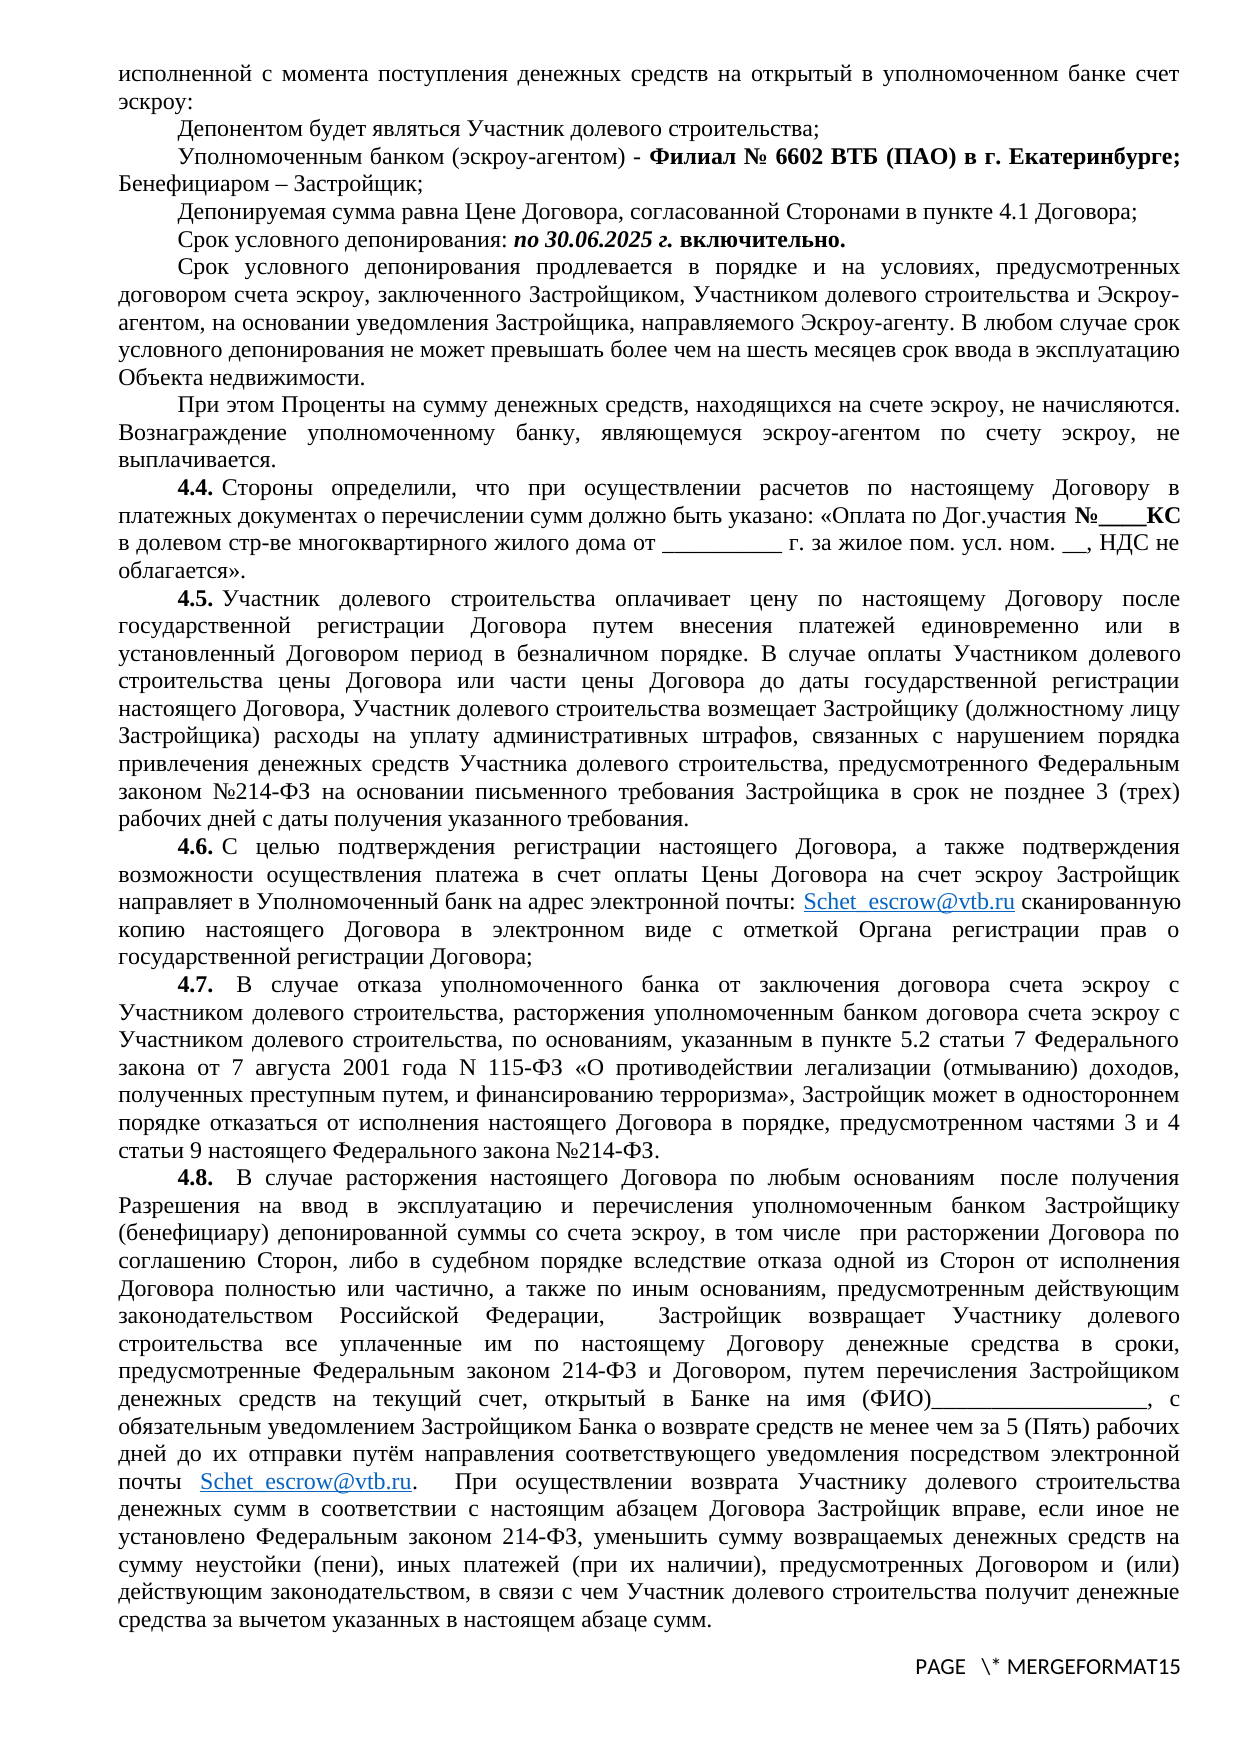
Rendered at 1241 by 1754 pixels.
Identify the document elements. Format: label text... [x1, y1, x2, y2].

list С целью подтверждения регистрации настоящего Договора, а также подтверждения возможности осуществления платежа в счет оплаты Цены Договора на счет эскроу Застройщик направляет в Уполномоченный банк на адрес электронной почты: Schet_escrow@vtb.ru сканированную копию настоящего Договора в электронном виде с отметкой Органа регистрации прав о государственной регистрации Договора; [118, 832, 1181, 970]
list Стороны определили, что при осуществлении расчетов по настоящему Договору в платежных документах о перечислении сумм должно быть указано: «Оплата по Дог.участия №____КС в долевом стр-ве многоквартирного жилого дома от __________ г. за жилое пом. усл. ном. __, НДС не облагается». [118, 473, 1181, 583]
text При этом Проценты на сумму денежных средств, находящихся на счете эскроу, не начисляются. Вознаграждение уполномоченному банку, являющемуся эскроу-агентом по счету эскроу, не выплачивается. [118, 390, 1181, 473]
list Уполномоченным банком (эскроу-агентом) - Филиал № 6602 ВТБ (ПАО) в г. Екатеринбурге; Бенефициаром – Застройщик; [118, 142, 1181, 197]
list Депонентом будет являться Участник долевого строительства; [118, 114, 1181, 142]
list Участник долевого строительства оплачивает цену по настоящему Договору после государственной регистрации Договора путем внесения платежей единовременно или в установленный Договором период в безналичном порядке. В случае оплаты Участником долевого строительства цены Договора или части цены Договора до даты государственной регистрации настоящего Договора, Участник долевого строительства возмещает Застройщику (должностному лицу Застройщика) расходы на уплату административных штрафов, связанных с нарушением порядка привлечения денежных средств Участника долевого строительства, предусмотренного Федеральным законом №214-ФЗ на основании письменного требования Застройщика в срок не позднее 3 (трех) рабочих дней с даты получения указанного требования. [118, 583, 1181, 832]
list В случае отказа уполномоченного банка от заключения договора счета эскроу с Участником долевого строительства, расторжения уполномоченным банком договора счета эскроу с Участником долевого строительства, по основаниям, указанным в пункте 5.2 статьи 7 Федерального закона от 7 августа 2001 года N 115-ФЗ «О противодействии легализации (отмыванию) доходов, полученных преступным путем, и финансированию терроризма», Застройщик может в одностороннем порядке отказаться от исполнения настоящего Договора в порядке, предусмотренном частями 3 и 4 статьи 9 настоящего Федерального закона №214-ФЗ. [118, 970, 1181, 1163]
list В случае расторжения настоящего Договора по любым основаниям после получения Разрешения на ввод в эксплуатацию и перечисления уполномоченным банком Застройщику (бенефициару) депонированной суммы со счета эскроу, в том числе при расторжении Договора по соглашению Сторон, либо в судебном порядке вследствие отказа одной из Сторон от исполнения Договора полностью или частично, а также по иным основаниям, предусмотренным действующим законодательством Российской Федерации, Застройщик возвращает Участнику долевого строительства все уплаченные им по настоящему Договору денежные средства в сроки, предусмотренные Федеральным законом 214-ФЗ и Договором, путем перечисления Застройщиком денежных средств на текущий счет, открытый в Банке на имя (ФИО)__________________, с обязательным уведомлением Застройщиком Банка о возврате средств не менее чем за 5 (Пять) рабочих дней до их отправки путём направления соответствующего уведомления посредством электронной почты Schet_escrow@vtb.ru. При осуществлении возврата Участнику долевого строительства денежных сумм в соответствии с настоящим абзацем Договора Застройщик вправе, если иное не установлено Федеральным законом 214-ФЗ, уменьшить сумму возвращаемых денежных средств на сумму неустойки (пени), иных платежей (при их наличии), предусмотренных Договором и (или) действующим законодательством, в связи с чем Участник долевого строительства получит денежные средства за вычетом указанных в настоящем абзаце сумм. [118, 1163, 1181, 1632]
list Депонируемая сумма равна Цене Договора, согласованной Сторонами в пункте 4.1 Договора; [118, 197, 1181, 225]
list Срок условного депонирования продлевается в порядке и на условиях, предусмотренных договором счета эскроу, заключенного Застройщиком, Участником долевого строительства и Эскроу-агентом, на основании уведомления Застройщика, направляемого Эскроу-агенту. В любом случае срок условного депонирования не может превышать более чем на шесть месяцев срок ввода в эксплуатацию Объекта недвижимости. [118, 252, 1181, 390]
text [118, 59, 1181, 114]
list Срок условного депонирования: по 30.06.2025 г. включительно. [118, 225, 1181, 252]
